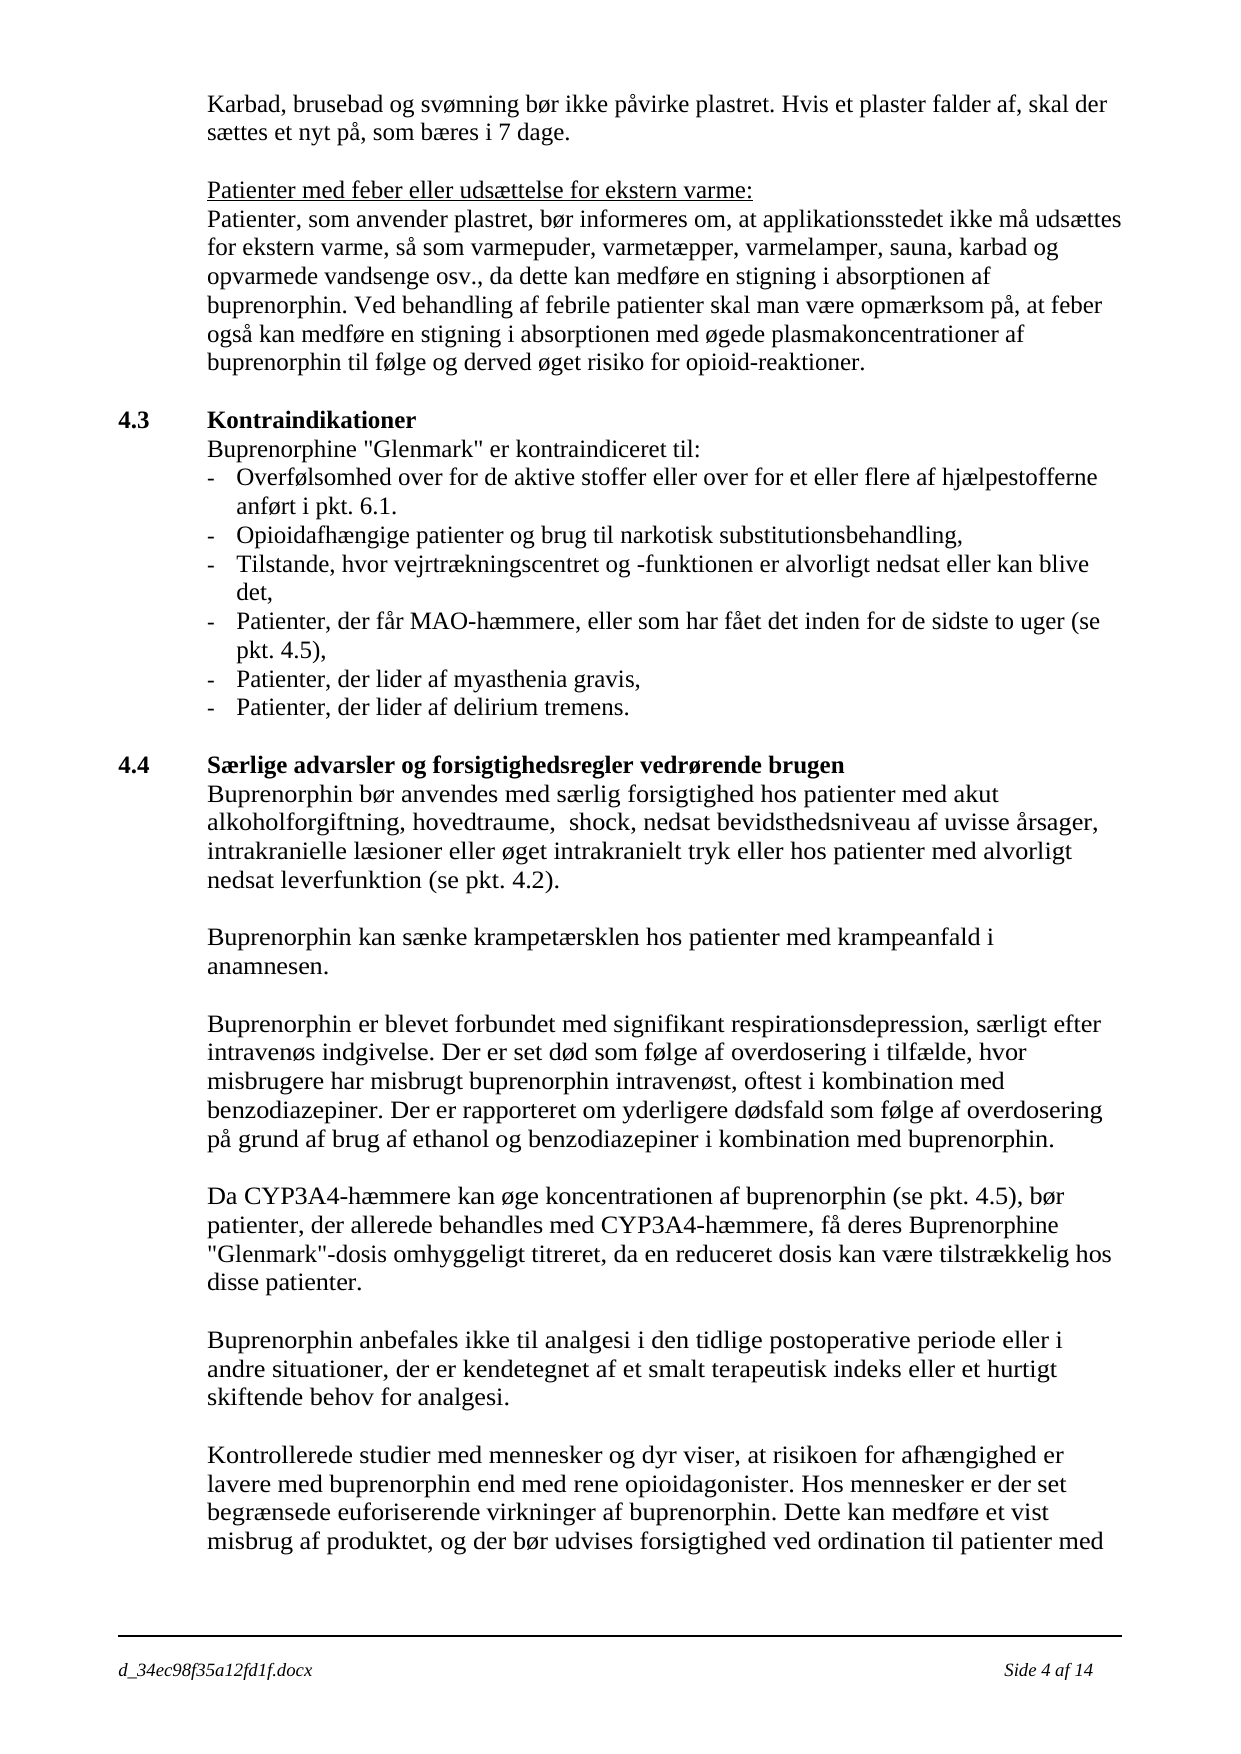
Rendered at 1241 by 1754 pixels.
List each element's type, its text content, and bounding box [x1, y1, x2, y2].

text Karbad, brusebad og svømning bør ikke påvirke plastret. Hvis et plaster falder af, skal der sættes et nyt på, som bæres i 7 dage. [207, 89, 1122, 146]
text Patienter med feber eller udsættelse for ekstern varme: Patienter, som anvender plastret, bør informeres om, at applikationsstedet ikke må udsættes for ekstern varme, så som varmepuder, varmetæpper, varmelamper, sauna, karbad og opvarmede vandsenge osv., da dette kan medføre en stigning i absorptionen af buprenorphin. Ved behandling af febrile patienter skal man være opmærksom på, at feber også kan medføre en stigning i absorptionen med øgede plasmakoncentrationer af buprenorphin til følge og derved øget risiko for opioid-reaktioner. [207, 175, 1122, 376]
text Buprenorphin anbefales ikke til analgesi i den tidlige postoperative periode eller i andre situationer, der er kendetegnet af et smalt terapeutisk indeks eller et hurtigt skiftende behov for analgesi. [207, 1325, 1122, 1411]
list Opioidafhængige patienter og brug til narkotisk substitutionsbehandling, [207, 520, 1122, 549]
text Buprenorphin er blevet forbundet med signifikant respirationsdepression, særligt efter intravenøs indgivelse. Der er set død som følge af overdosering i tilfælde, hvor misbrugere har misbrugt buprenorphin intravenøst, oftest i kombination med benzodiazepiner. Der er rapporteret om yderligere dødsfald som følge af overdosering på grund af brug af ethanol og benzodiazepiner i kombination med buprenorphin. [207, 1009, 1122, 1152]
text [207, 1440, 1122, 1555]
text Buprenorphin kan sænke krampetærsklen hos patienter med krampeanfald i anamnesen. [207, 922, 1122, 980]
text Buprenorphin bør anvendes med særlig forsigtighed hos patienter med akut alkoholforgiftning, hovedtraume, shock, nedsat bevidsthedsniveau af uvisse årsager, intrakranielle læsioner eller øget intrakranielt tryk eller hos patienter med alvorligt nedsat leverfunktion (se pkt. 4.2). [207, 779, 1122, 894]
text Da CYP3A4-hæmmere kan øge koncentrationen af buprenorphin (se pkt. 4.5), bør patienter, der allerede behandles med CYP3A4-hæmmere, få deres Buprenorphine "Glenmark"-dosis omhyggeligt titreret, da en reduceret dosis kan være tilstrækkelig hos disse patienter. [207, 1181, 1122, 1296]
list Overfølsomhed over for de aktive stoffer eller over for et eller flere af hjælpestofferne anført i pkt. 6.1. [207, 462, 1122, 520]
list Tilstande, hvor vejrtrækningscentret og -funktionen er alvorligt nedsat eller kan blive det, [207, 549, 1122, 606]
list Patienter, der lider af myasthenia gravis, [207, 664, 1122, 692]
list Patienter, der får MAO-hæmmere, eller som har fået det inden for de sidste to uger (se pkt. 4.5), [207, 606, 1122, 664]
text Buprenorphine "Glenmark" er kontraindiceret til: [207, 434, 1122, 462]
text 4.3 Kontraindikationer [118, 405, 1122, 434]
list Patienter, der lider af delirium tremens. [207, 692, 1122, 721]
text 4.4 Særlige advarsler og forsigtighedsregler vedrørende brugen [118, 750, 1122, 779]
